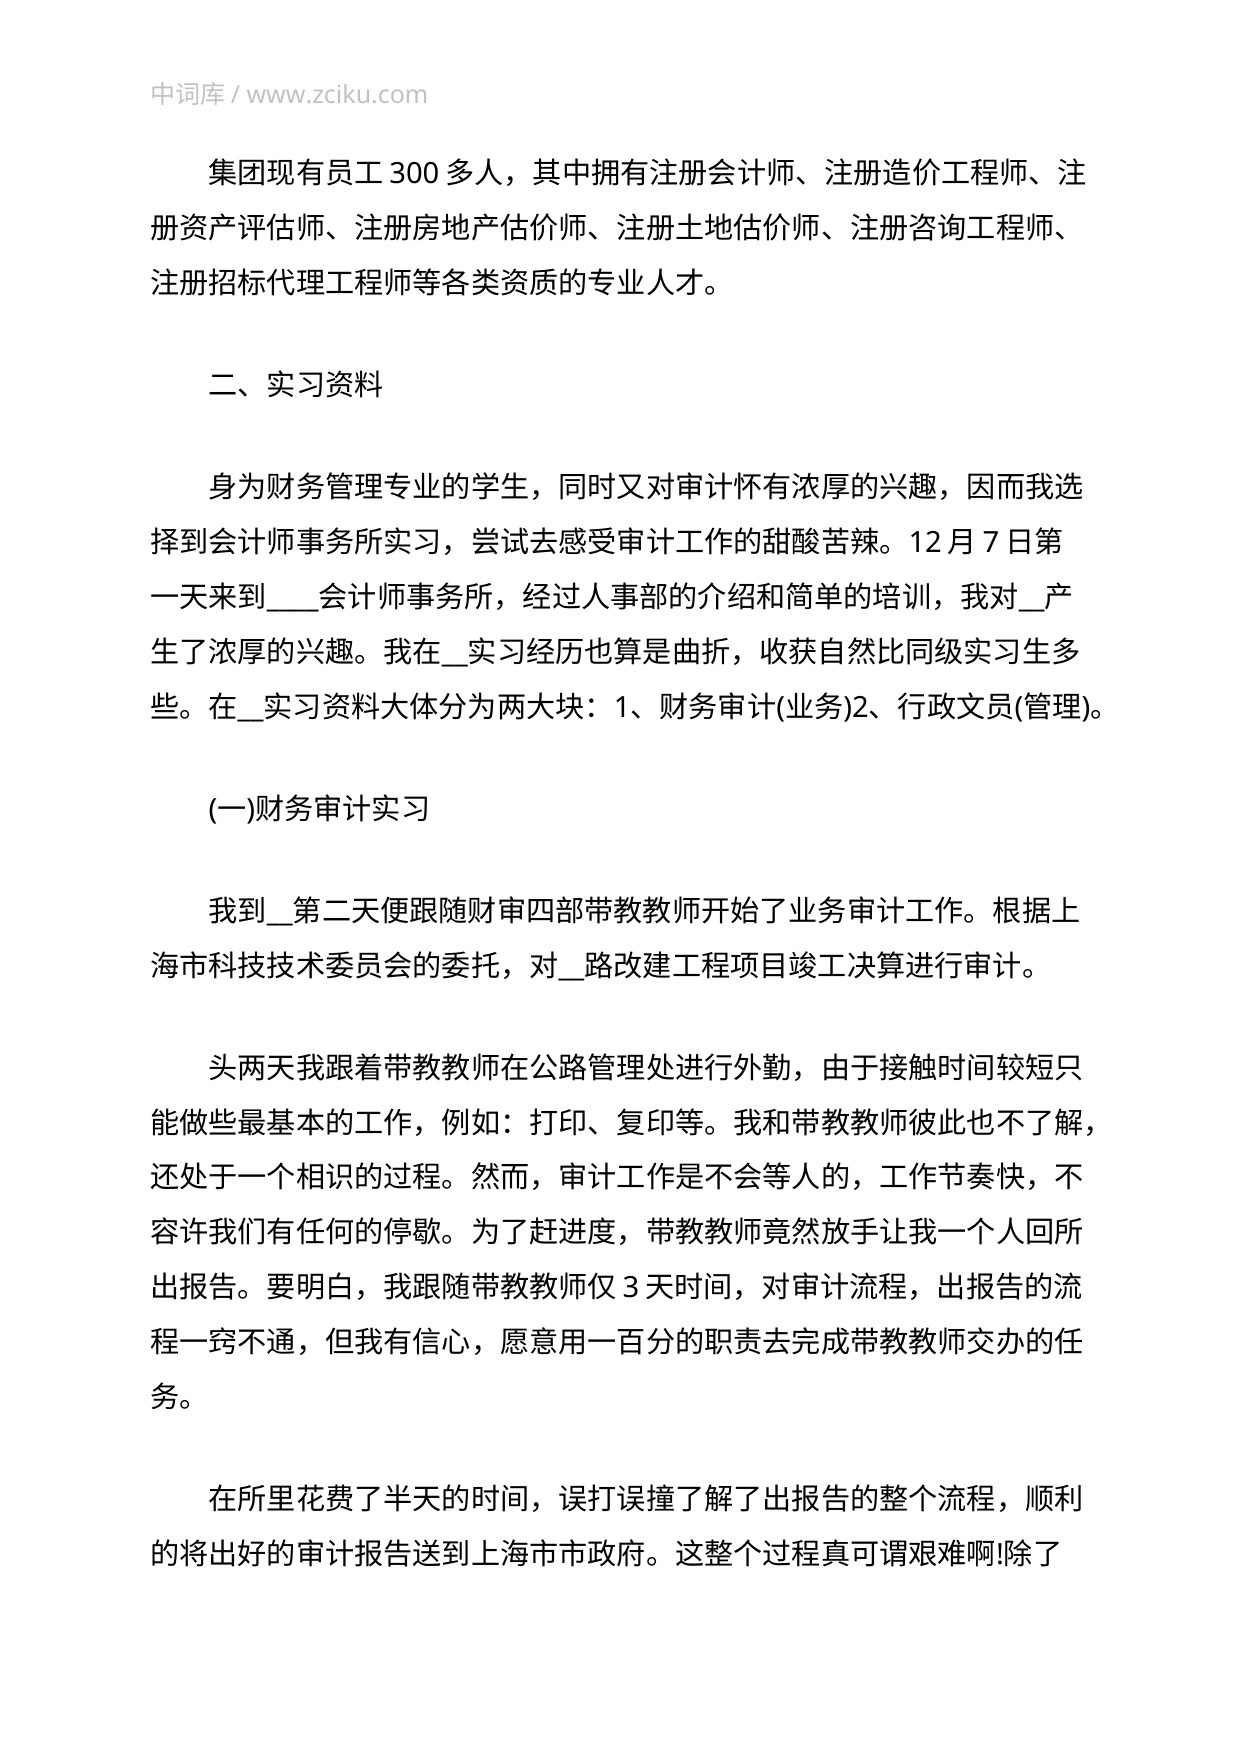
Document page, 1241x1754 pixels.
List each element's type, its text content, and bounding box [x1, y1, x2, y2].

text 身为财务管理专业的学生，同时又对审计怀有浓厚的兴趣，因而我选择到会计师事务所实习，尝试去感受审计工作的甜酸苦辣。12月7日第一天来到____会计师事务所，经过人事部的介绍和简单的培训，我对__产生了浓厚的兴趣。我在__实习经历也算是曲折，收获自然比同级实习生多些。在__实习资料大体分为两大块：1、财务审计(业务)2、行政文员(管理)。 [150, 463, 1090, 726]
text (一)财务审计实习 [150, 785, 1090, 828]
text 集团现有员工300多人，其中拥有注册会计师、注册造价工程师、注册资产评估师、注册房地产估价师、注册土地估价师、注册咨询工程师、注册招标代理工程师等各类资质的专业人才。 [150, 150, 1090, 302]
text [150, 1476, 1090, 1573]
text 二、实习资料 [150, 362, 1090, 404]
text 头两天我跟着带教教师在公路管理处进行外勤，由于接触时间较短只能做些最基本的工作，例如：打印、复印等。我和带教教师彼此也不了解，还处于一个相识的过程。然而，审计工作是不会等人的，工作节奏快，不容许我们有任何的停歇。为了赶进度，带教教师竟然放手让我一个人回所出报告。要明白，我跟随带教教师仅3天时间，对审计流程，出报告的流程一窍不通，但我有信心，愿意用一百分的职责去完成带教教师交办的任务。 [150, 1044, 1090, 1416]
text 我到__第二天便跟随财审四部带教教师开始了业务审计工作。根据上海市科技技术委员会的委托，对__路改建工程项目竣工决算进行审计。 [150, 887, 1090, 985]
